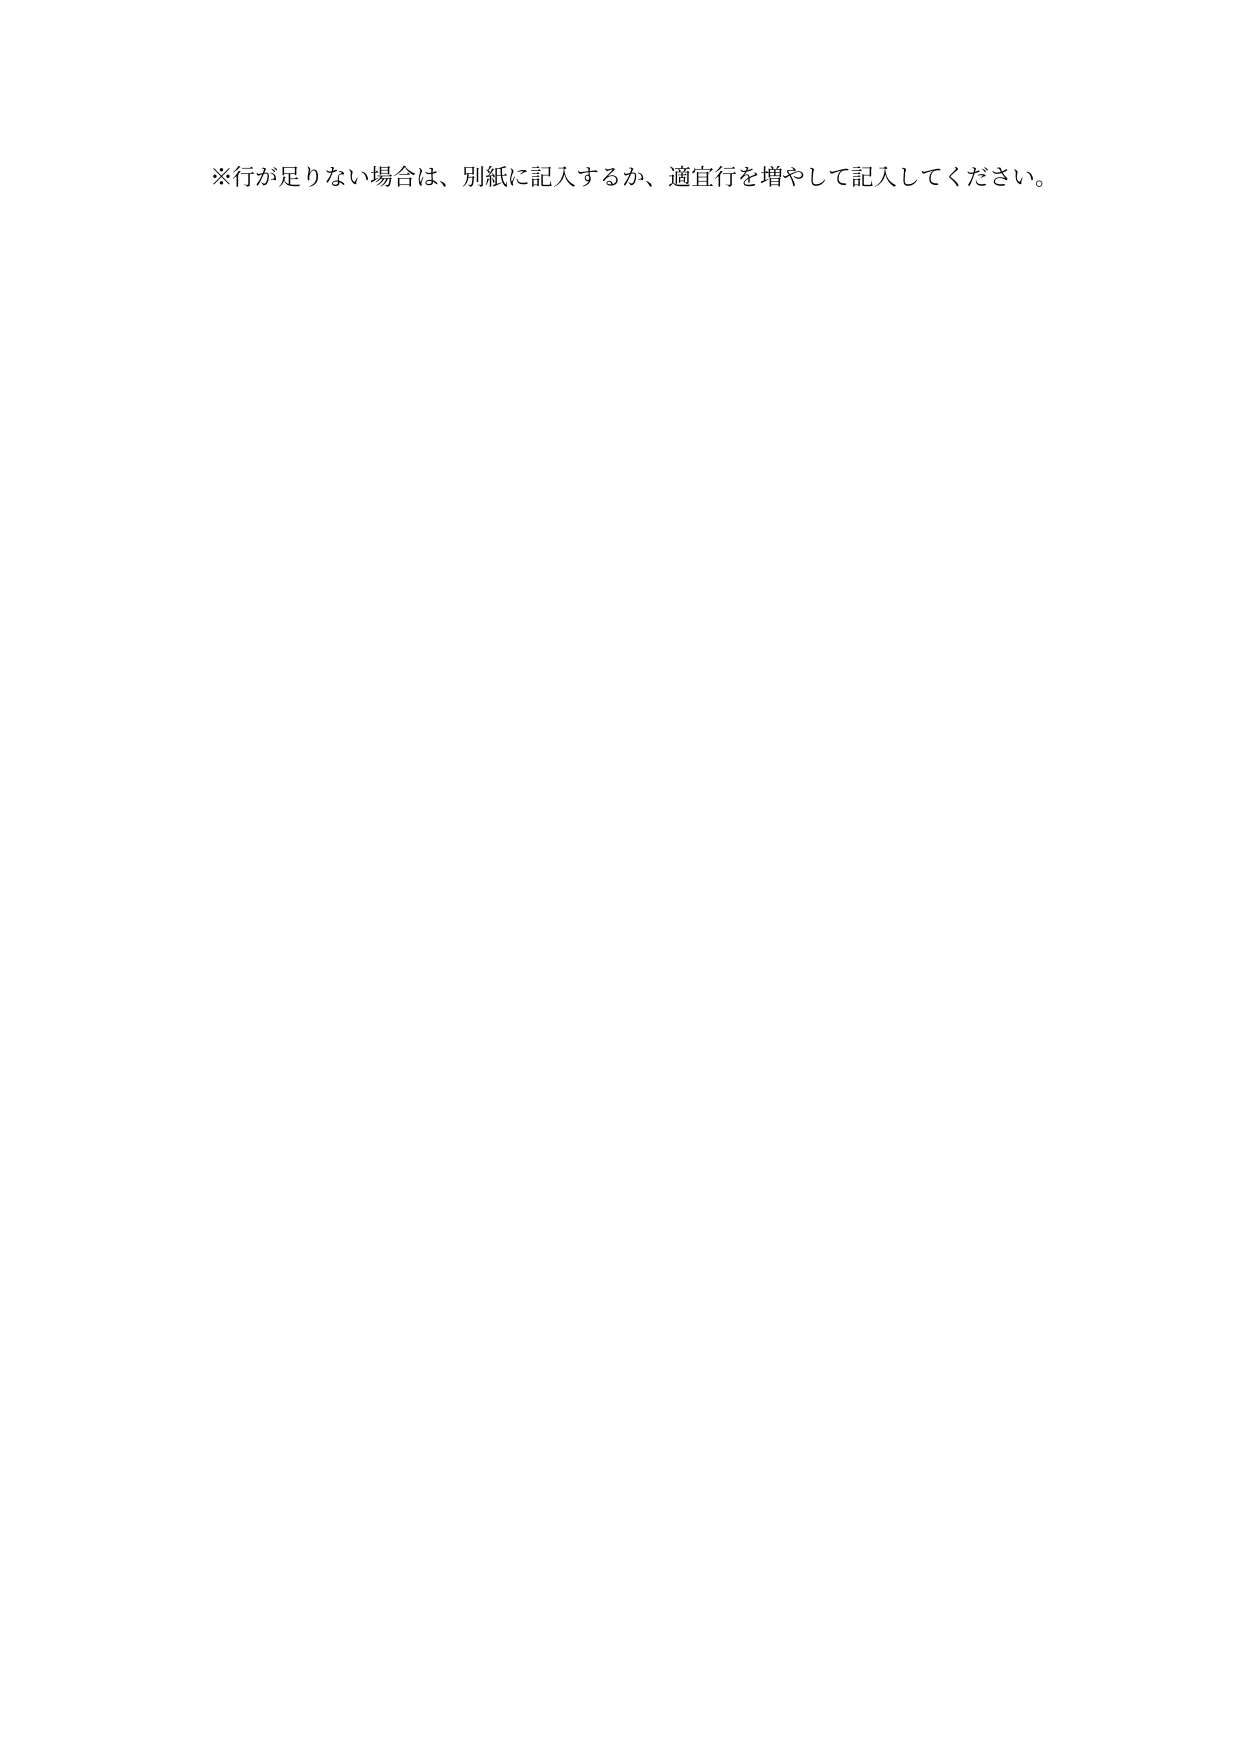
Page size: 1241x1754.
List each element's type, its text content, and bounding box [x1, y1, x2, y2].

text ※行が足りない場合は、別紙に記入するか、適宜行を増やして記入してください。 [118, 156, 1122, 194]
